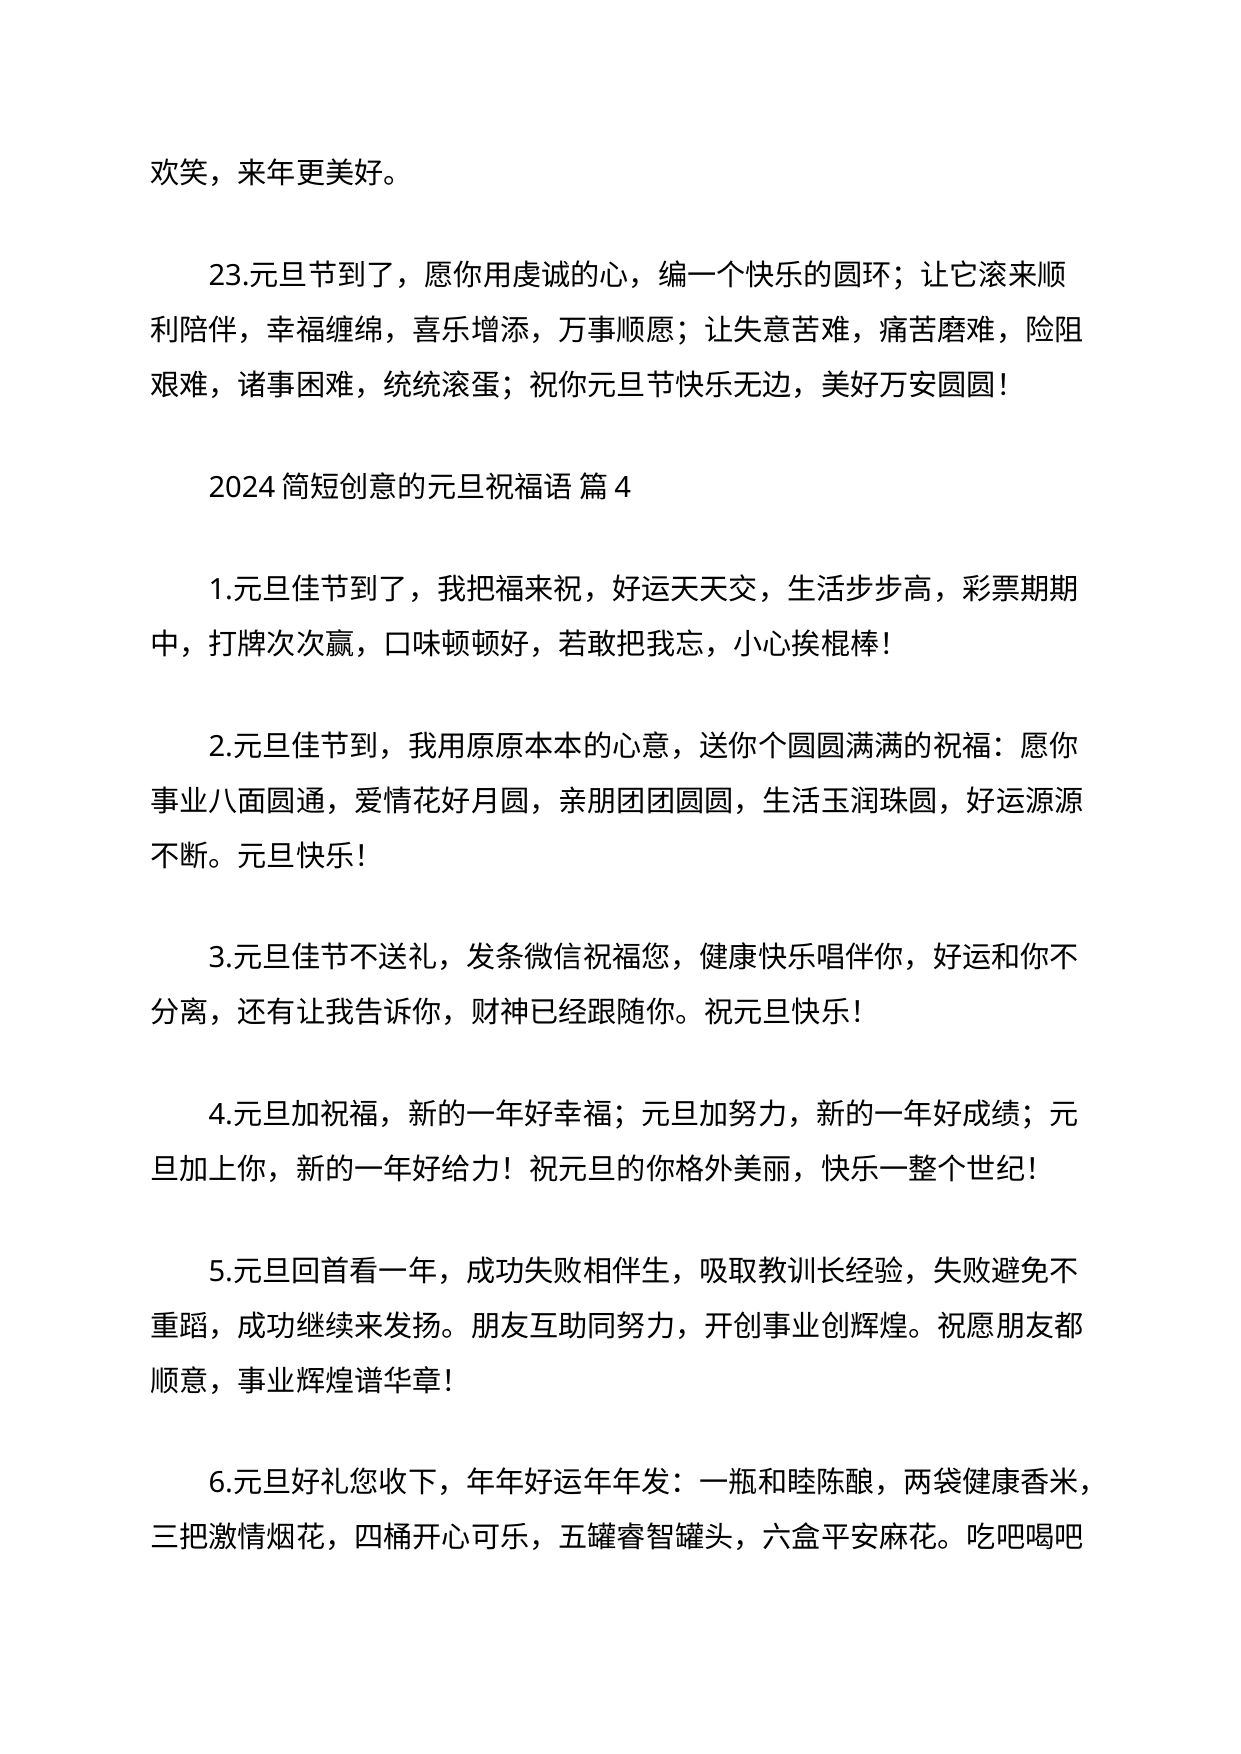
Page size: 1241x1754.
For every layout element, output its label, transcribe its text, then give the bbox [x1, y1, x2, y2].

text 3.元旦佳节不送礼，发条微信祝福您，健康快乐唱伴你，好运和你不分离，还有让我告诉你，财神已经跟随你。祝元旦快乐！ [150, 934, 1090, 1031]
text 1.元旦佳节到了，我把福来祝，好运天天交，生活步步高，彩票期期中，打牌次次赢，口味顿顿好，若敢把我忘，小心挨棍棒！ [150, 565, 1090, 663]
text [150, 1459, 1090, 1556]
text 23.元旦节到了，愿你用虔诚的心，编一个快乐的圆环；让它滚来顺利陪伴，幸福缠绵，喜乐增添，万事顺愿；让失意苦难，痛苦磨难，险阻艰难，诸事困难，统统滚蛋；祝你元旦节快乐无边，美好万安圆圆！ [150, 252, 1090, 404]
text 2.元旦佳节到，我用原原本本的心意，送你个圆圆满满的祝福：愿你事业八面圆通，爱情花好月圆，亲朋团团圆圆，生活玉润珠圆，好运源源不断。元旦快乐！ [150, 722, 1090, 874]
text 2024简短创意的元旦祝福语 篇4 [150, 463, 1090, 506]
text 5.元旦回首看一年，成功失败相伴生，吸取教训长经验，失败避免不重蹈，成功继续来发扬。朋友互助同努力，开创事业创辉煌。祝愿朋友都顺意，事业辉煌谱华章！ [150, 1247, 1090, 1399]
text 4.元旦加祝福，新的一年好幸福；元旦加努力，新的一年好成绩；元旦加上你，新的一年好给力！祝元旦的你格外美丽，快乐一整个世纪！ [150, 1091, 1090, 1188]
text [150, 150, 1090, 192]
